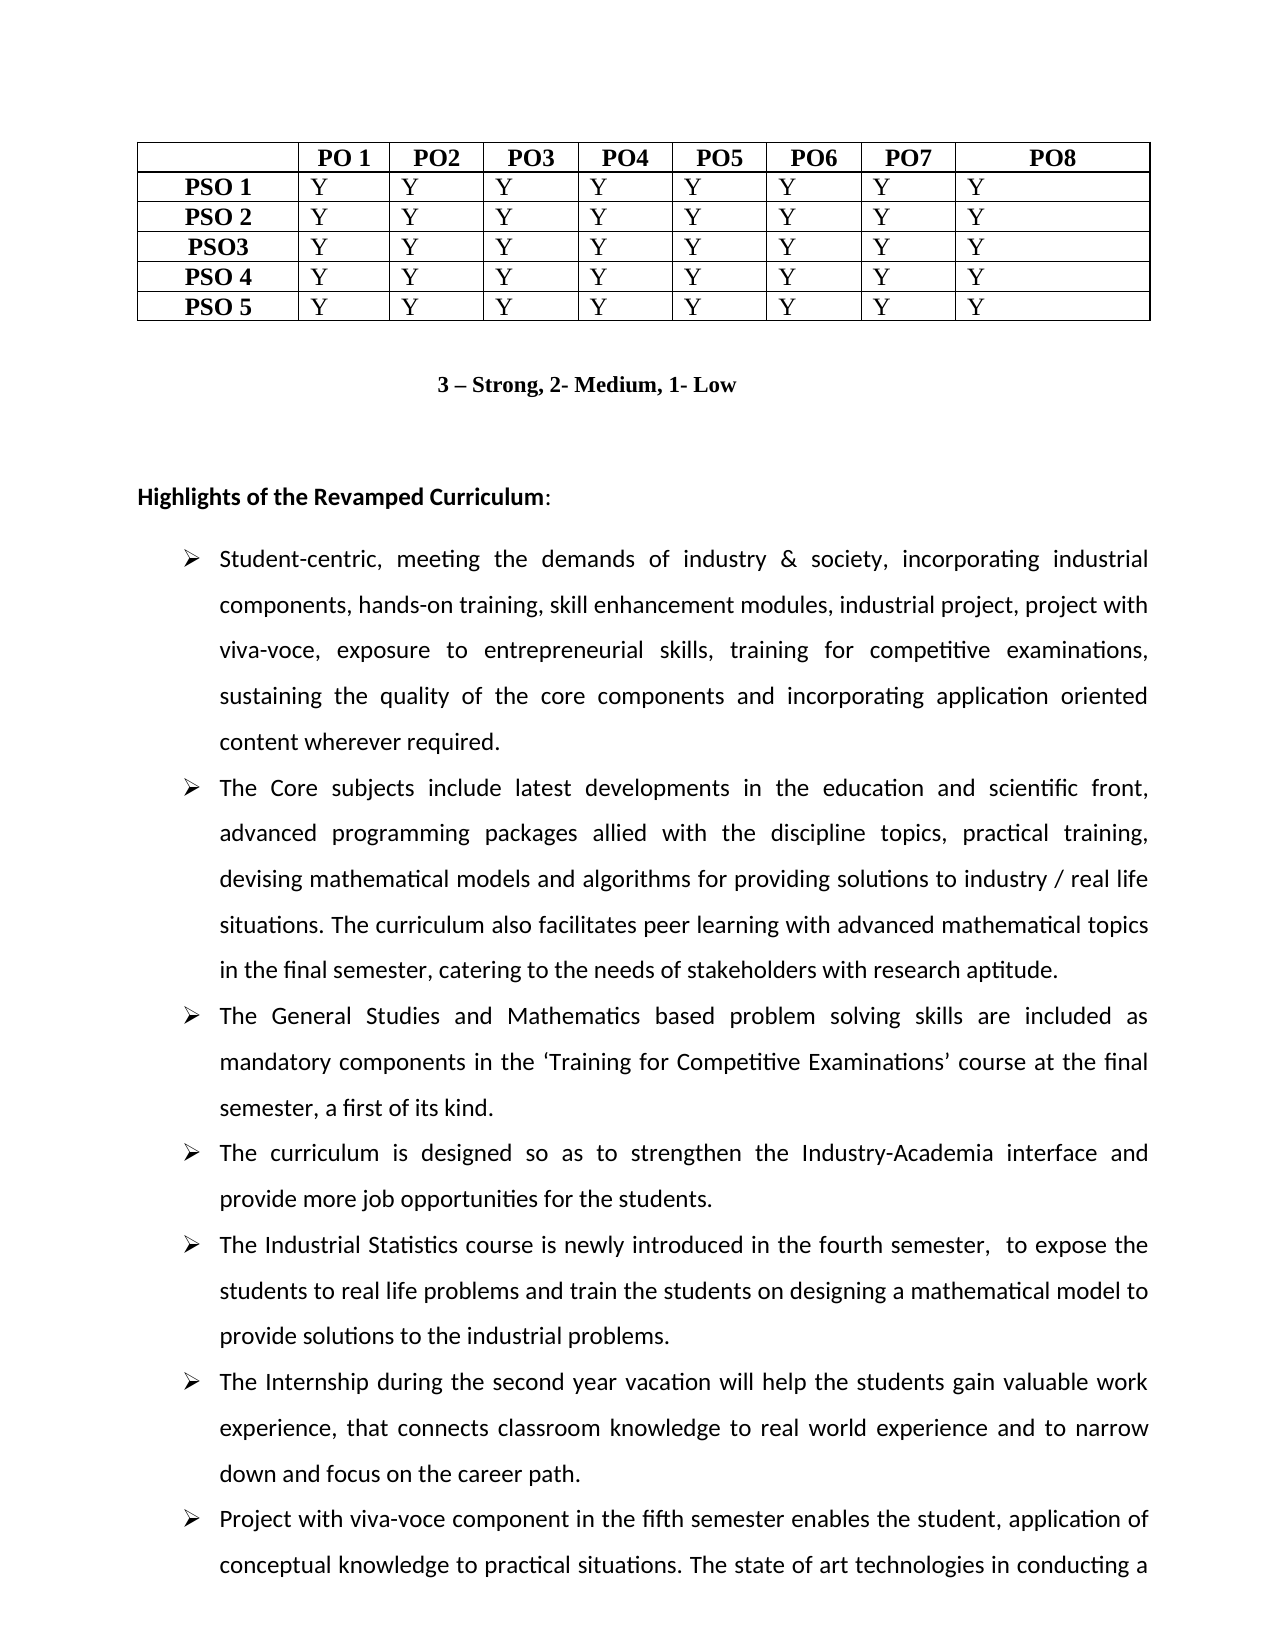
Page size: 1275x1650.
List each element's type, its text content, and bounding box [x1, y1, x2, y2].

list The Core subjects include latest developments in the education and scientific front, advanced programming packages allied with the discipline topics, practical training, devising mathematical models and algorithms for providing solutions to industry / real life situations. The curriculum also facilitates peer learning with advanced mathematical topics in the final semester, catering to the needs of stakeholders with research aptitude. [182, 772, 1150, 985]
table_cell Y [579, 232, 672, 261]
table_cell Y [299, 292, 389, 320]
table_cell Y [956, 232, 1149, 261]
table_cell Y [673, 262, 766, 291]
table_header [138, 143, 298, 171]
table_cell PSO 2 [138, 202, 298, 231]
table_cell Y [956, 262, 1149, 291]
table_cell Y [299, 262, 389, 291]
table_header PO 1 [299, 143, 389, 171]
list The Industrial Statistics course is newly introduced in the fourth semester, to expose the students to real life problems and train the students on designing a mathematical model to provide solutions to the industrial problems. [182, 1229, 1150, 1351]
table_cell Y [767, 262, 861, 291]
table_cell Y [862, 173, 955, 201]
table_cell Y [579, 202, 672, 231]
table_cell Y [484, 173, 578, 201]
table_cell Y [767, 173, 861, 201]
table_cell PSO 4 [138, 262, 298, 291]
table_header PO3 [484, 143, 578, 171]
table_header PO2 [390, 143, 483, 171]
table_header PO5 [673, 143, 766, 171]
table_cell Y [673, 173, 766, 201]
table_cell Y [579, 292, 672, 320]
table_cell Y [673, 292, 766, 320]
table_cell Y [956, 202, 1149, 231]
table_cell Y [390, 262, 483, 291]
table_cell PSO 1 [138, 173, 298, 201]
table_cell Y [862, 262, 955, 291]
table_cell Y [579, 173, 672, 201]
table_cell Y [862, 202, 955, 231]
table_cell Y [767, 202, 861, 231]
table_cell Y [956, 292, 1149, 320]
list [182, 1503, 1150, 1580]
table_cell Y [484, 262, 578, 291]
table_cell Y [484, 232, 578, 261]
table_cell Y [579, 262, 672, 291]
table_cell Y [299, 173, 389, 201]
table_cell Y [767, 232, 861, 261]
table_cell Y [390, 173, 483, 201]
text Highlights of the Revamped Curriculum: [137, 481, 1150, 511]
table_header PO8 [956, 143, 1149, 171]
table_cell Y [390, 202, 483, 231]
table_header PO7 [862, 143, 955, 171]
table_cell Y [767, 292, 861, 320]
table_cell Y [484, 292, 578, 320]
table_cell Y [390, 232, 483, 261]
table_cell PSO 5 [138, 292, 298, 320]
table_cell Y [673, 232, 766, 261]
list Student-centric, meeting the demands of industry & society, incorporating industrial components, hands-on training, skill enhancement modules, industrial project, project with viva-voce, exposure to entrepreneurial skills, training for competitive examinations, sustaining the quality of the core components and incorporating application oriented content wherever required. [182, 543, 1150, 757]
table_cell Y [673, 202, 766, 231]
table_cell PSO3 [138, 232, 298, 261]
table_cell Y [484, 202, 578, 231]
table_cell Y [299, 202, 389, 231]
table_header PO6 [767, 143, 861, 171]
table_cell Y [299, 232, 389, 261]
table_cell Y [862, 292, 955, 320]
table_cell Y [862, 232, 955, 261]
list The curriculum is designed so as to strengthen the Industry-Academia interface and provide more job opportunities for the students. [182, 1138, 1150, 1214]
list The Internship during the second year vacation will help the students gain valuable work experience, that connects classroom knowledge to real world experience and to narrow down and focus on the career path. [182, 1366, 1150, 1488]
table_cell Y [390, 292, 483, 320]
table_cell Y [956, 173, 1149, 201]
table_header PO4 [579, 143, 672, 171]
list The General Studies and Mathematics based problem solving skills are included as mandatory components in the ‘Training for Competitive Examinations’ course at the final semester, a first of its kind. [182, 1000, 1150, 1122]
list 3 – Strong, 2- Medium, 1- Low [372, 371, 1150, 398]
